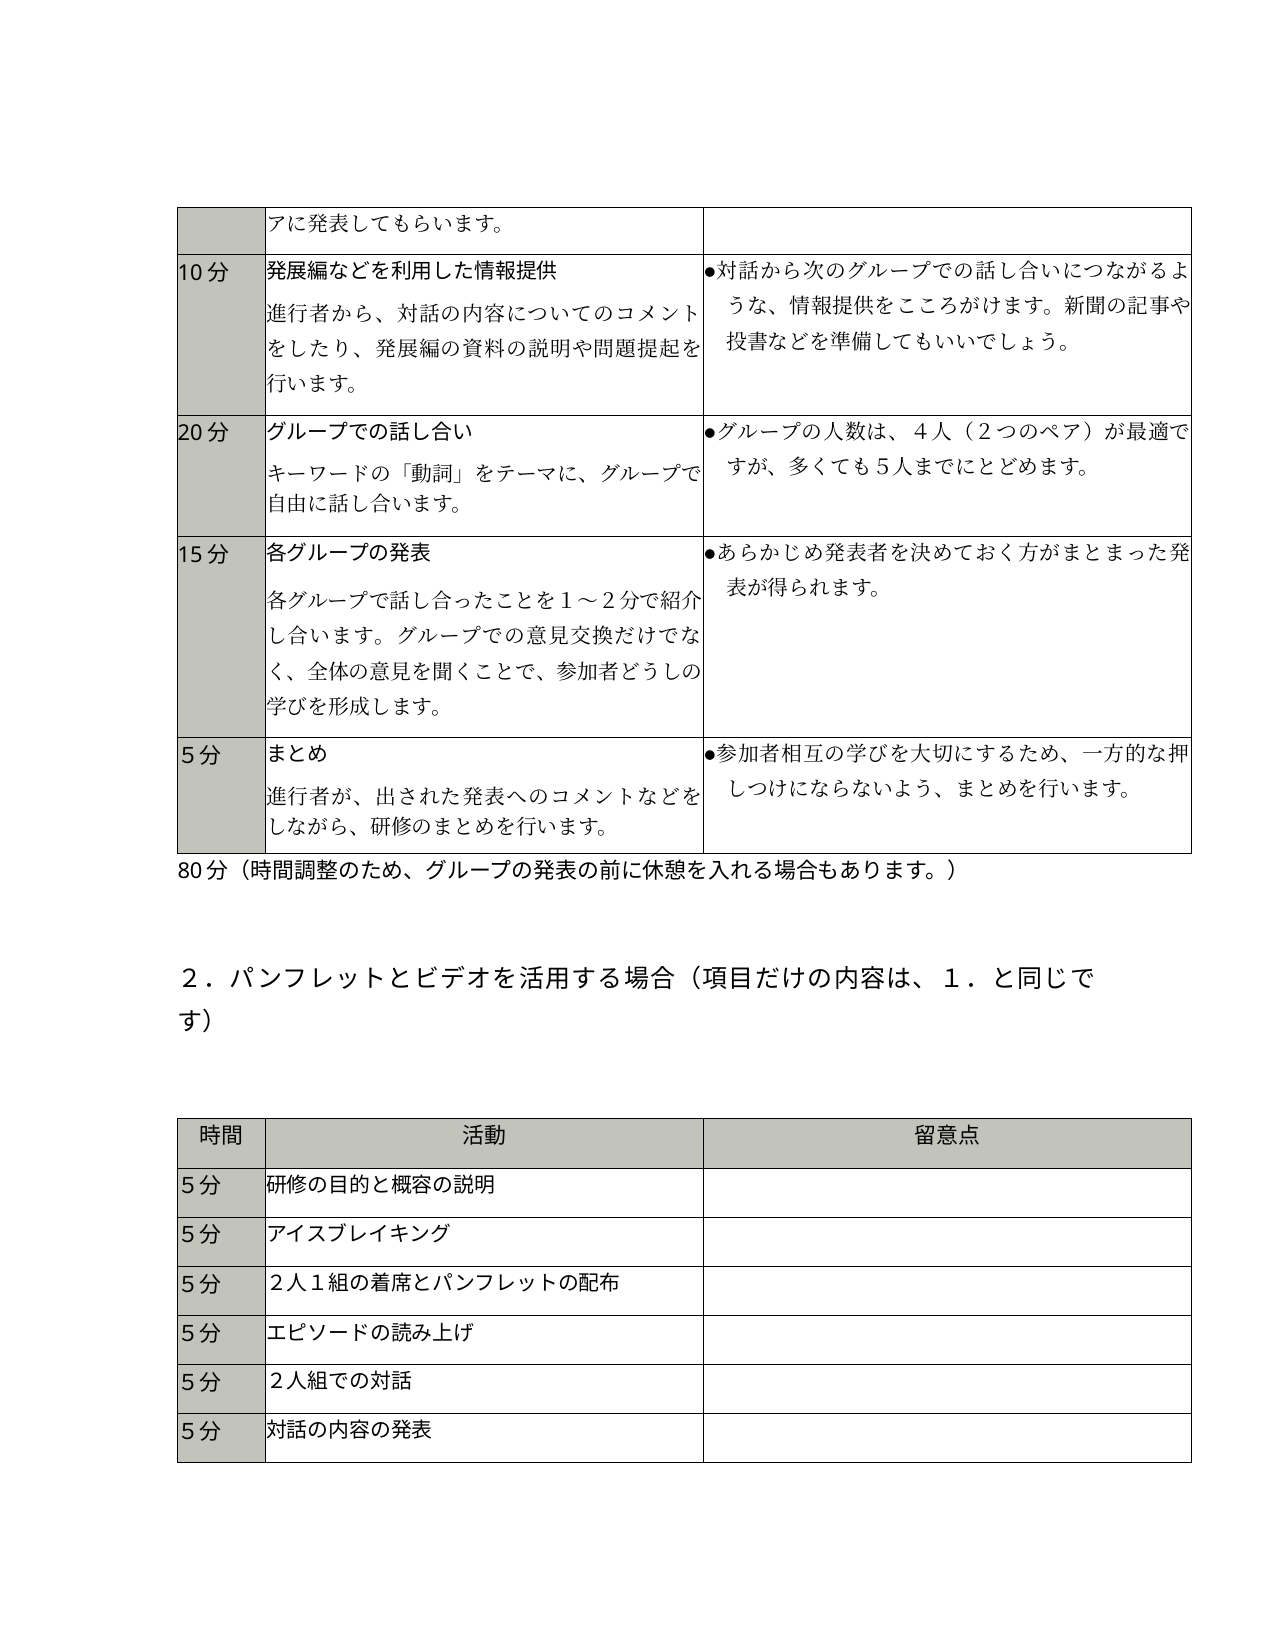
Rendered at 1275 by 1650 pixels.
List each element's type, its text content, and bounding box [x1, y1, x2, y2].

table_cell [704, 1316, 1191, 1364]
table_cell [704, 1218, 1191, 1266]
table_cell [704, 208, 1191, 254]
table_cell ５分 [178, 1169, 265, 1217]
table_cell ５分 [178, 1316, 265, 1364]
table_cell ●参加者相互の学びを大切にするため、一方的な押しつけにならないよう、まとめを行います。 [704, 738, 1191, 853]
table_cell [704, 1414, 1191, 1462]
table_cell 各グループの発表 各グループで話し合ったことを１～２分で紹介し合います。グループでの意見交換だけでなく、全体の意見を聞くことで、参加者どうしの学びを形成します。 [266, 537, 703, 737]
table_cell ●あらかじめ発表者を決めておく方がまとまった発表が得られます。 [704, 537, 1191, 737]
table_cell 10分 [178, 255, 265, 415]
table_cell ２人１組の着席とパンフレットの配布 [266, 1267, 703, 1315]
text ２．パンフレットとビデオを活用する場合（項目だけの内容は、１．と同じです） [177, 958, 1098, 1037]
table_cell ５分 [178, 1267, 265, 1315]
table_cell 15分 [178, 537, 265, 737]
text 80分（時間調整のため、グループの発表の前に休憩を入れる場合もあります。） [177, 854, 1098, 885]
table_cell [704, 1169, 1191, 1217]
table_cell ●対話から次のグループでの話し合いにつながるような、情報提供をこころがけます。新聞の記事や投書などを準備してもいいでしょう。 [704, 255, 1191, 415]
table_cell 20分 [178, 416, 265, 536]
table_cell ２人組での対話 [266, 1365, 703, 1413]
table_cell 研修の目的と概容の説明 [266, 1169, 703, 1217]
table_header 活動 [266, 1119, 703, 1168]
table_cell 対話の内容の発表 [266, 1414, 703, 1462]
table_cell エピソードの読み上げ [266, 1316, 703, 1364]
table_cell ●グループの人数は、４人（２つのペア）が最適ですが、多くても５人までにとどめます。 [704, 416, 1191, 536]
table_cell [704, 1267, 1191, 1315]
table_cell アイスブレイキング [266, 1218, 703, 1266]
table_cell まとめ 進行者が、出された発表へのコメントなどをしながら、研修のまとめを行います。 [266, 738, 703, 853]
table_cell ５分 [178, 208, 265, 254]
table_cell ５分 [178, 1218, 265, 1266]
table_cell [266, 208, 703, 254]
table_cell ５分 [178, 738, 265, 853]
table_header 時間 [178, 1119, 265, 1168]
table_cell ５分 [178, 1414, 265, 1462]
table_cell ５分 [178, 1365, 265, 1413]
table_cell 発展編などを利用した情報提供 進行者から、対話の内容についてのコメントをしたり、発展編の資料の説明や問題提起を行います。 [266, 255, 703, 415]
table_header 留意点 [704, 1119, 1191, 1168]
table_cell グループでの話し合い キーワードの「動詞」をテーマに、グループで自由に話し合います。 [266, 416, 703, 536]
table_cell [704, 1365, 1191, 1413]
